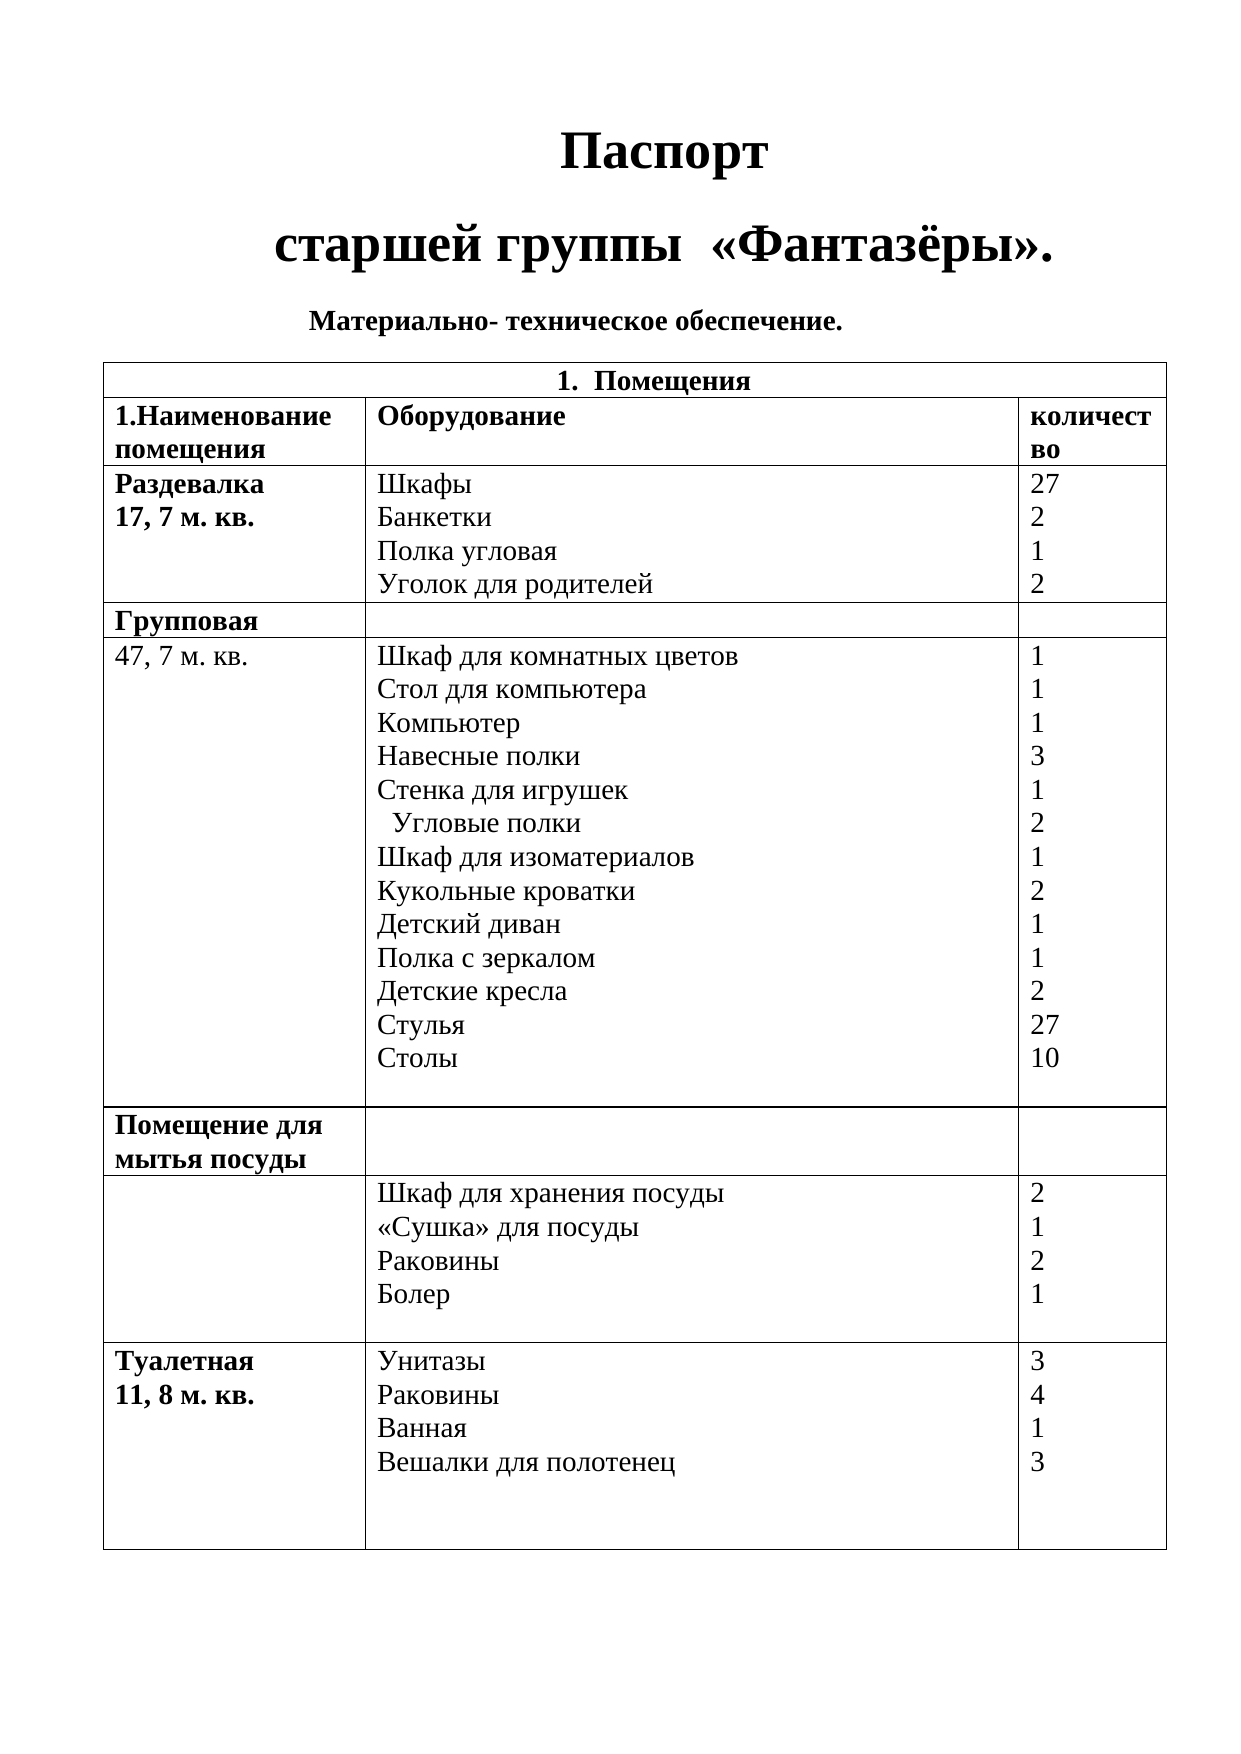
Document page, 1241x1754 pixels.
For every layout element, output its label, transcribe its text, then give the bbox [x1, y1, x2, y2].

table_cell Помещение для мытья посуды [104, 1108, 365, 1174]
table_cell 47, 7 м. кв. [104, 638, 365, 1106]
table_header Помещения [104, 363, 1166, 397]
table_cell [366, 1108, 1018, 1174]
table_cell Оборудование [366, 398, 1018, 465]
table_cell Унитазы Раковины Ванная Вешалки для полотенец [366, 1343, 1018, 1549]
table_cell 1 1 1 3 1 2 1 2 1 1 2 27 10 [1019, 638, 1166, 1106]
table_cell 2 1 2 1 [1019, 1176, 1166, 1342]
table_cell 3 4 1 3 [1019, 1343, 1166, 1549]
table_cell Групповая [104, 603, 365, 637]
table_cell Туалетная 11, 8 м. кв. [104, 1343, 365, 1549]
table_cell [366, 603, 1018, 637]
table_cell [104, 1176, 365, 1342]
table_cell Раздевалка 17, 7 м. кв. [104, 466, 365, 602]
text Материально- техническое обеспечение. [177, 303, 1152, 336]
table_cell Шкаф для комнатных цветов Стол для компьютера Компьютер Навесные полки Стенка для игрушек Угловые полки Шкаф для изоматериалов Кукольные кроватки Детский диван Полка с зеркалом Детские кресла Стулья Столы [366, 638, 1018, 1106]
table_cell 27 2 1 2 [1019, 466, 1166, 602]
text старшей группы «Фантазёры». [177, 211, 1152, 273]
table_cell [1019, 1108, 1166, 1174]
table_cell количество [1019, 398, 1166, 465]
text Паспорт [177, 118, 1152, 180]
table_cell [1019, 603, 1166, 637]
table_cell Шкаф для хранения посуды «Сушка» для посуды Раковины Болер [366, 1176, 1018, 1342]
table_cell Шкафы Банкетки Полка угловая Уголок для родителей [366, 466, 1018, 602]
table_cell 1.Наименование помещения [104, 398, 365, 465]
